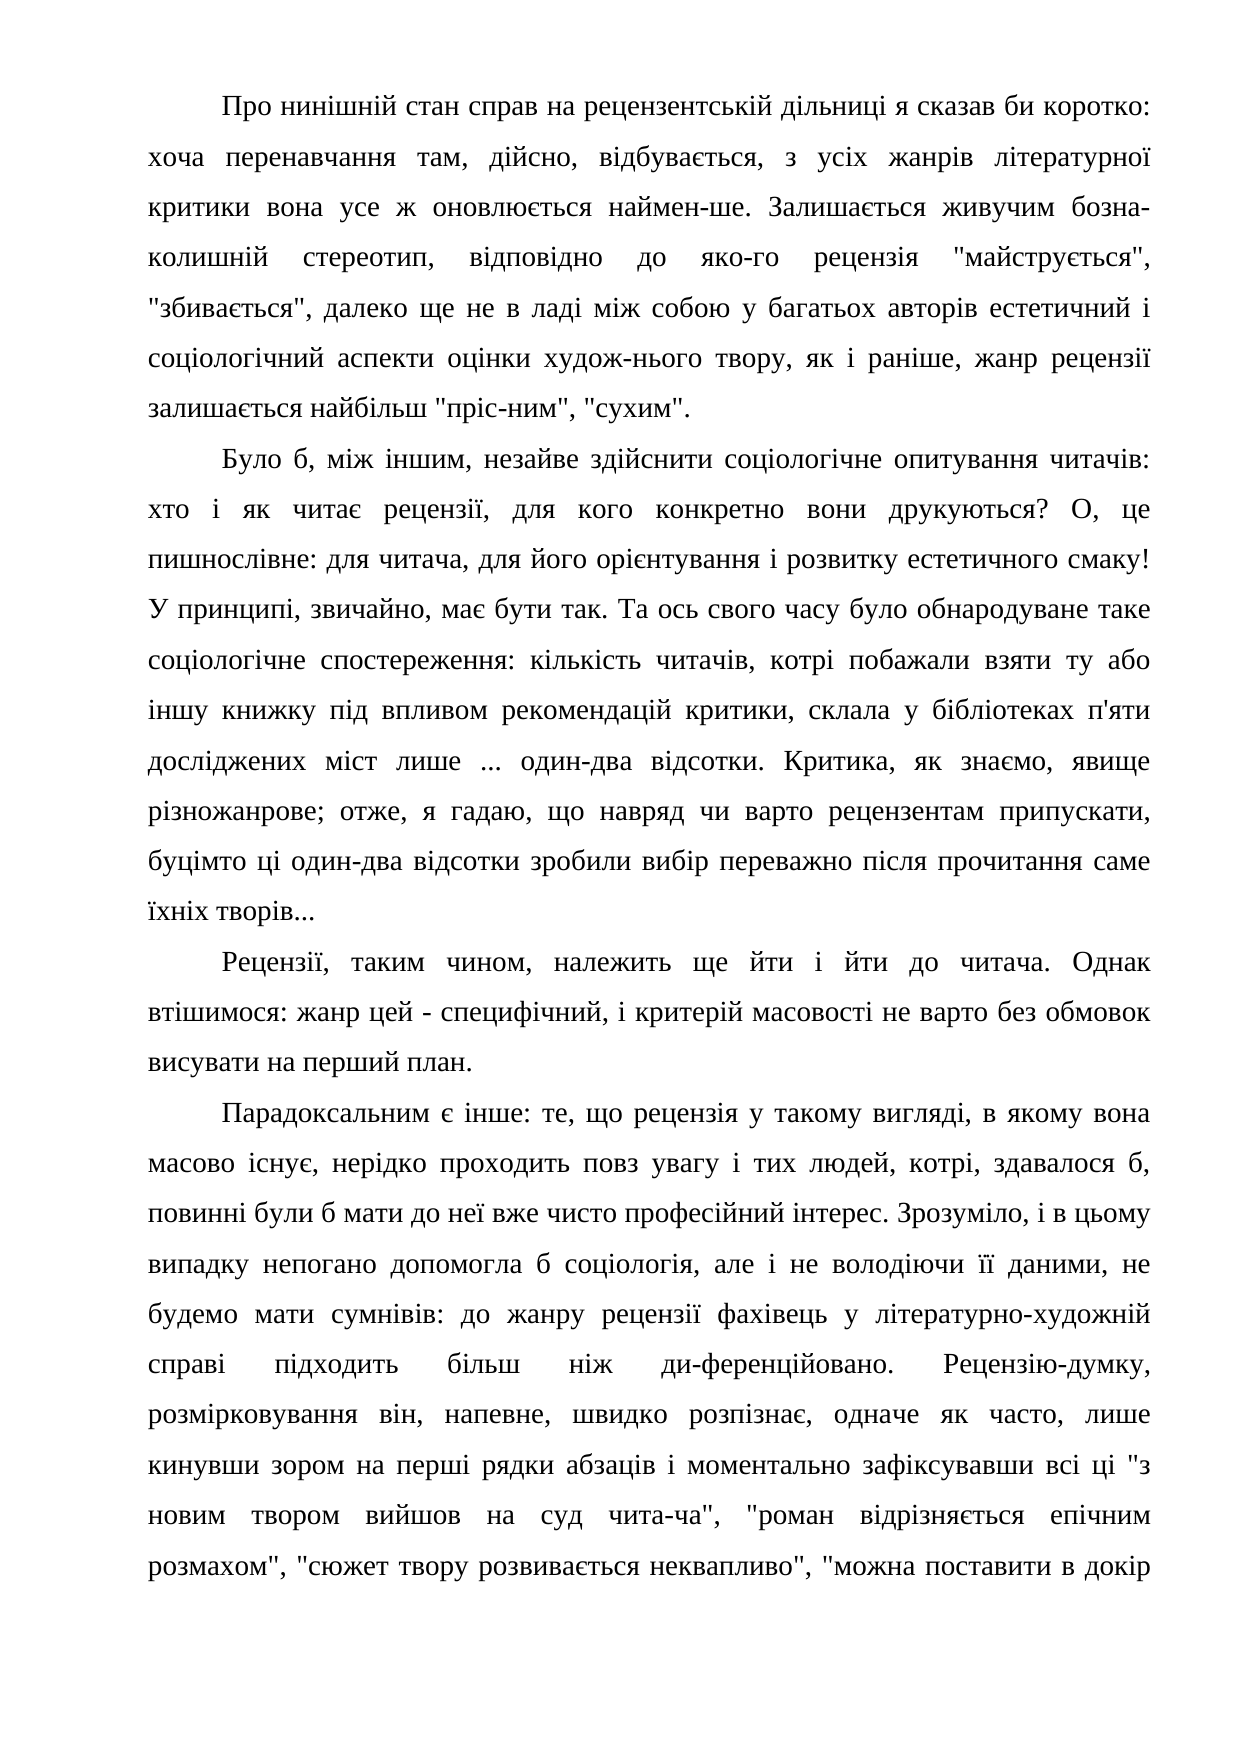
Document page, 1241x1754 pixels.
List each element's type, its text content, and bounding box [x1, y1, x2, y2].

text Про нинішній стан справ на рецензентській дільниці я сказав би коротко: хоча перенавчання там, дійсно, відбувається, з усіх жанрів літературної критики вона усе ж оновлюється наймен-ше. Залишається живучим бозна-колишній стереотип, відповідно до яко-го рецензія "майструється", "збивається", далеко ще не в ладі між собою у багатьох авторів естетичний і соціологічний аспекти оцінки худож-нього твору, як і раніше, жанр рецензії залишається найбільш "пріс-ним", "сухим". [148, 88, 1152, 424]
text Рецензії, таким чином, належить ще йти і йти до читача. Однак втішимося: жанр цей - специфічний, і критерій масовості не варто без обмовок висувати на перший план. [148, 944, 1152, 1078]
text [148, 1095, 1152, 1581]
text Було б, між іншим, незайве здійснити соціологічне опитування читачів: хто і як читає рецензії, для кого конкретно вони друкуються? О, це пишнослівне: для читача, для його орієнтування і розвитку естетичного смаку! У принципі, звичайно, має бути так. Та ось свого часу було обнародуване таке соціологічне спостереження: кількість читачів, котрі побажали взяти ту або іншу книжку під впливом рекомендацій критики, склала у бібліотеках п'яти досліджених міст лише ... один-два відсотки. Критика, як знаємо, явище різножанрове; отже, я гадаю, що навряд чи варто рецензентам припускати, буцімто ці один-два відсотки зробили вибір переважно після прочитання саме їхніх творів... [148, 441, 1152, 927]
